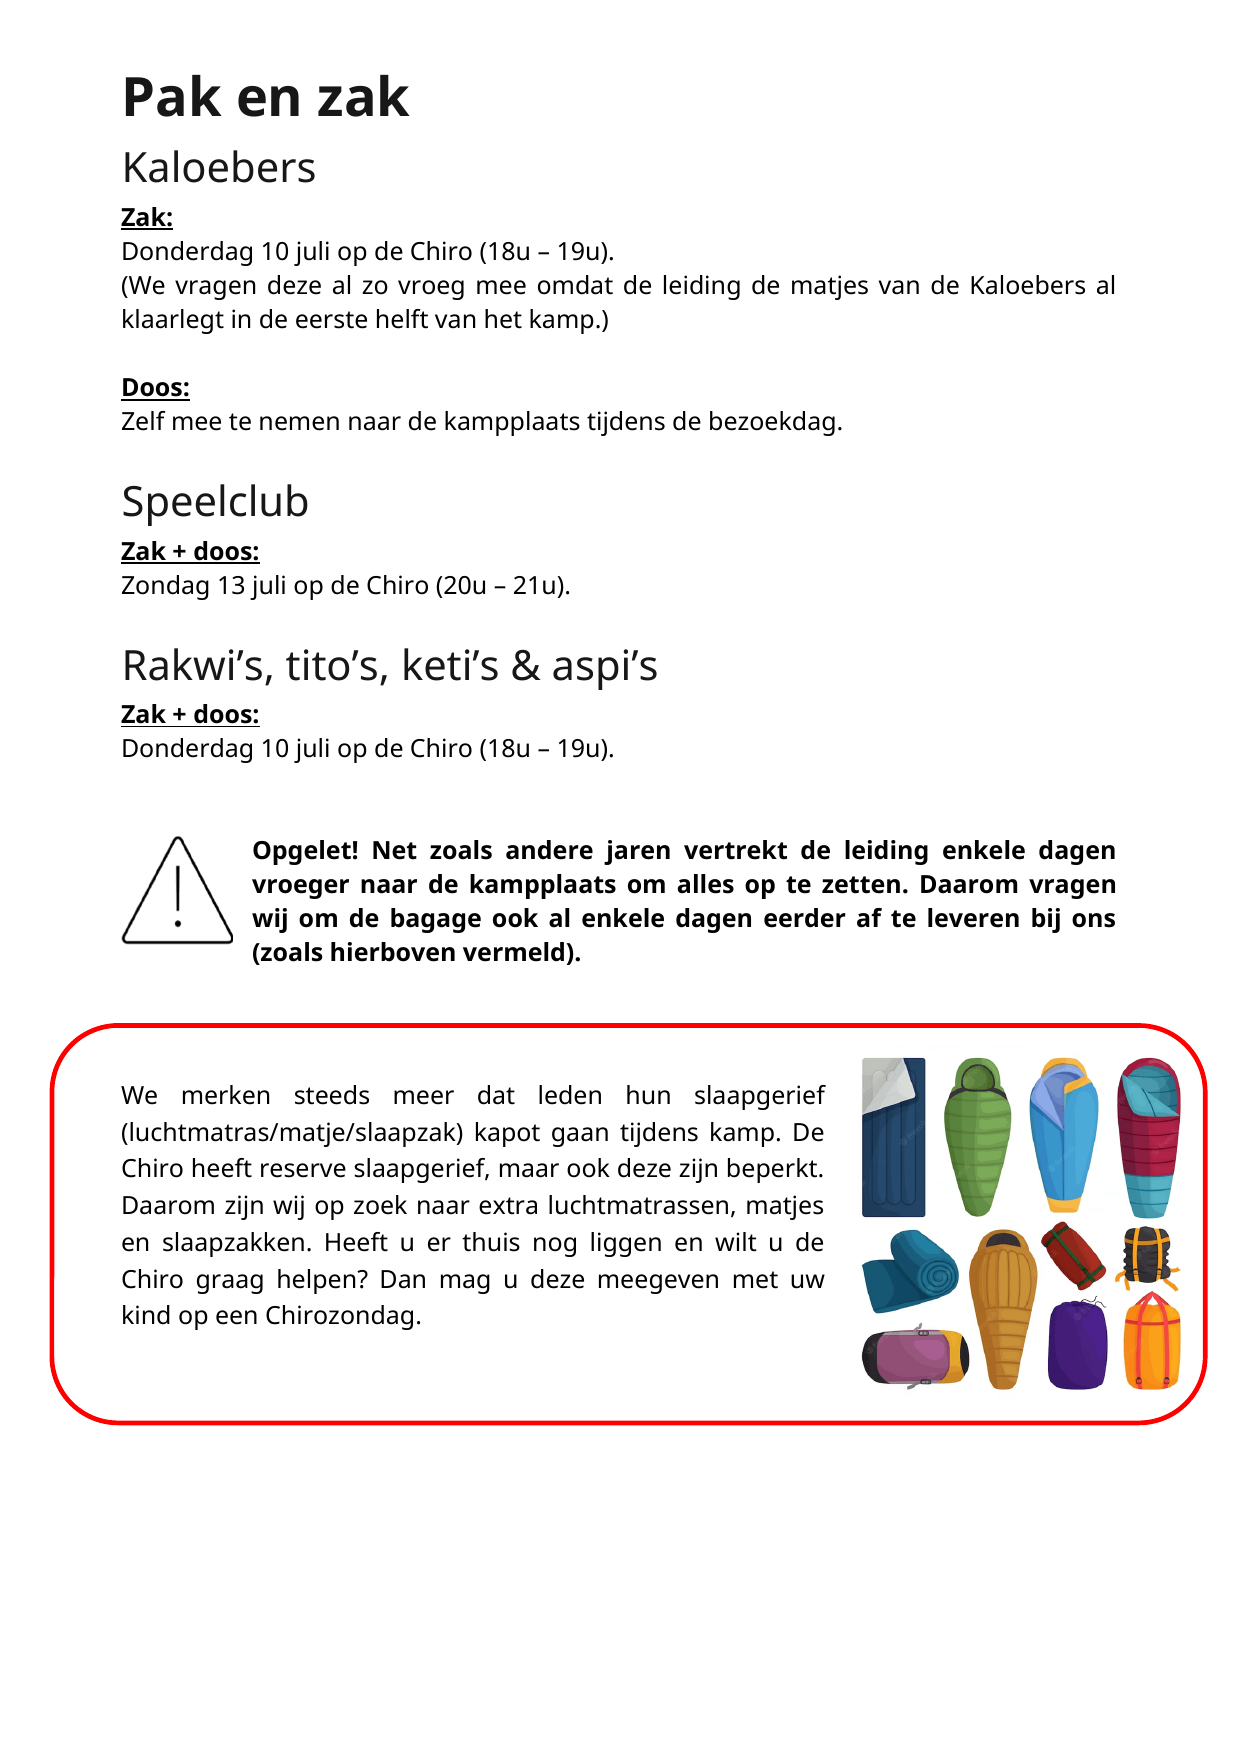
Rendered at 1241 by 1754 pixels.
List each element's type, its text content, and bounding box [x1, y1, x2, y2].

subtitle Kaloebers [121, 138, 1118, 195]
subtitle Pak en zak [121, 59, 1118, 132]
subtitle Speelclub [121, 472, 1118, 529]
text Zak: Donderdag 10 juli op de Chiro (18u – 19u). [121, 199, 1118, 268]
text Zak + doos: Donderdag 10 juli op de Chiro (18u – 19u). [121, 697, 1118, 765]
text Zak + doos: Zondag 13 juli op de Chiro (20u – 21u). [121, 533, 1118, 601]
picture [844, 1043, 1198, 1404]
text (We vragen deze al zo vroeg mee omdat de leiding de matjes van de Kaloebers al klaarlegt in de eerste helft van het kamp.) [121, 268, 1118, 336]
subtitle Rakwi’s, tito’s, keti’s & aspi’s [121, 635, 1118, 692]
picture [1189, 1043, 1198, 1055]
text Opgelet! Net zoals andere jaren vertrekt de leiding enkele dagen vroeger naar de kampplaats om alles op te zetten. Daarom vragen wij om de bagage ook al enkele dagen eerder af te leveren bij ons (zoals hierboven vermeld). [121, 833, 1118, 969]
picture [120, 835, 233, 945]
text We merken steeds meer dat leden hun slaapgerief (luchtmatras/matje/slaapzak) kapot gaan tijdens kamp. De Chiro heeft reserve slaapgerief, maar ook deze zijn beperkt. Daarom zijn wij op zoek naar extra luchtmatrassen, matjes en slaapzakken. Heeft u er thuis nog liggen en wilt u de Chiro graag helpen? Dan mag u deze meegeven met uw kind op een Chirozondag. [121, 1077, 844, 1332]
picture [1190, 1394, 1198, 1404]
text Doos: Zelf mee te nemen naar de kampplaats tijdens de bezoekdag. [121, 370, 1118, 438]
